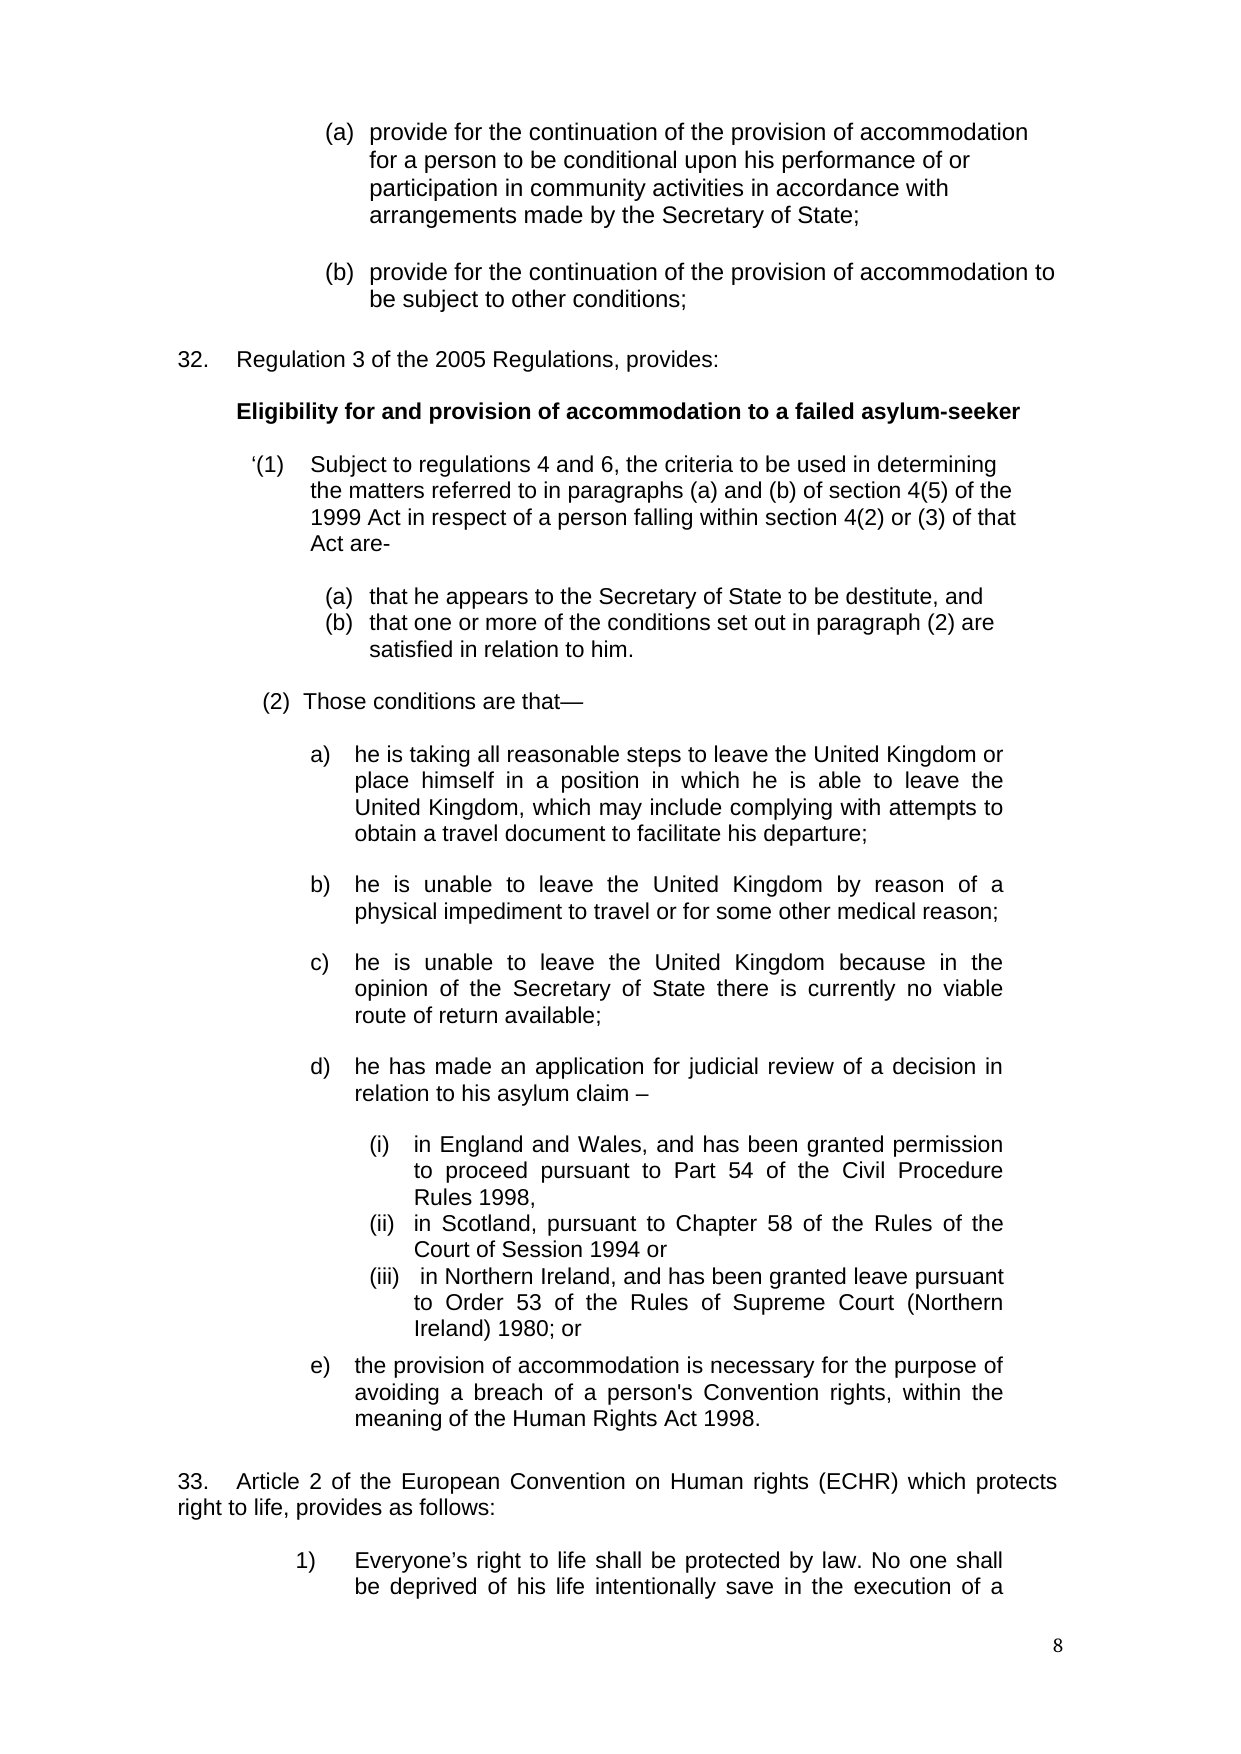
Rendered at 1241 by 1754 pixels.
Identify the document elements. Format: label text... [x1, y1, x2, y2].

text b) he is unable to leave the United Kingdom by reason of a physical impediment to travel or for some other medical reason; [310, 871, 1004, 924]
text d) he has made an application for judicial review of a decision in relation to his asylum claim – [310, 1053, 1004, 1106]
text c) he is unable to leave the United Kingdom because in the opinion of the Secretary of State there is currently no viable route of return available; [310, 949, 1004, 1028]
text ‘(1) Subject to regulations 4 and 6, the criteria to be used in determining the matters referred to in paragraphs (a) and (b) of section 4(5) of the 1999 Act in respect of a person falling within section 4(2) or (3) of that Act are- [251, 451, 1033, 556]
text (a) that he appears to the Secretary of State to be destitute, and [325, 583, 1033, 609]
text (2) Those conditions are that— [249, 688, 1063, 714]
text (i) in England and Wales, and has been granted permission to proceed pursuant to Part 54 of the Civil Procedure Rules 1998, [369, 1131, 1004, 1210]
text (b) that one or more of the conditions set out in paragraph (2) are satisfied in relation to him. [325, 609, 1033, 662]
list Regulation 3 of the 2005 Regulations, provides: [177, 346, 1058, 372]
text Eligibility for and provision of accommodation to a failed asylum-seeker [177, 398, 1063, 425]
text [295, 1547, 1004, 1600]
text (ii) in Scotland, pursuant to Chapter 58 of the Rules of the Court of Session 1994 or [369, 1210, 1004, 1263]
text e) the provision of accommodation is necessary for the purpose of avoiding a breach of a person's Convention rights, within the meaning of the Human Rights Act 1998. [310, 1352, 1004, 1431]
text (iii) in Northern Ireland, and has been granted leave pursuant to Order 53 of the Rules of Supreme Court (Northern Ireland) 1980; or [369, 1263, 1004, 1342]
text (b) provide for the continuation of the provision of accommodation to be subject to other conditions; [325, 258, 1063, 313]
text (a) provide for the continuation of the provision of accommodation for a person to be conditional upon his performance of or participation in community activities in accordance with arrangements made by the Secretary of State; [325, 118, 1063, 229]
list he is taking all reasonable steps to leave the United Kingdom or place himself in a position in which he is able to leave the United Kingdom, which may include complying with attempts to obtain a travel document to facilitate his departure; [310, 741, 1004, 846]
list Article 2 of the European Convention on Human rights (ECHR) which protects right to life, provides as follows: [177, 1468, 1058, 1521]
